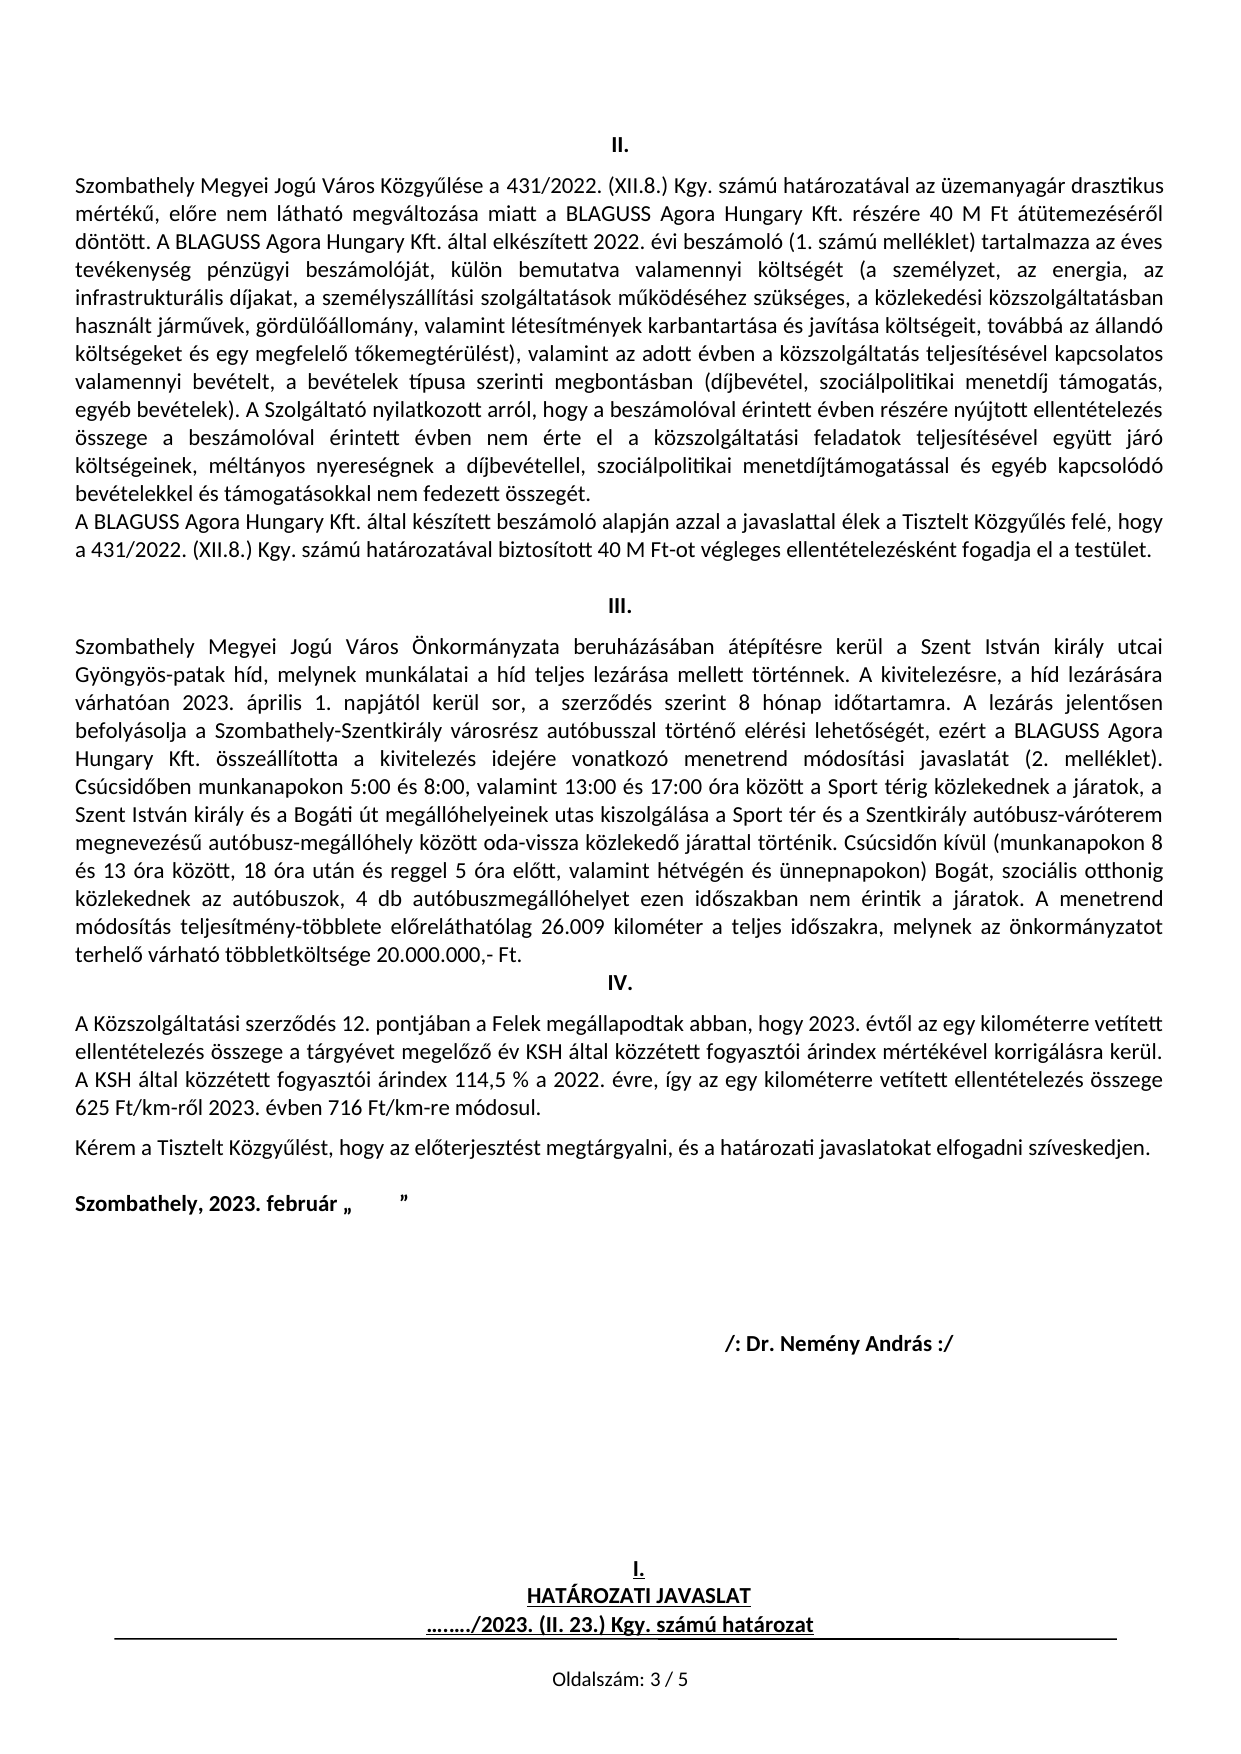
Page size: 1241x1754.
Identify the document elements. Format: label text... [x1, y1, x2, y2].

text Szombathely Megyei Jogú Város Önkormányzata beruházásában átépítésre kerül a Szent István király utcai Gyöngyös-patak híd, melynek munkálatai a híd teljes lezárása mellett történnek. A kivitelezésre, a híd lezárására várhatóan 2023. április 1. napjától kerül sor, a szerződés szerint 8 hónap időtartamra. A lezárás jelentősen befolyásolja a Szombathely-Szentkirály városrész autóbusszal történő elérési lehetőségét, ezért a BLAGUSS Agora Hungary Kft. összeállította a kivitelezés idejére vonatkozó menetrend módosítási javaslatát (2. melléklet). Csúcsidőben munkanapokon 5:00 és 8:00, valamint 13:00 és 17:00 óra között a Sport térig közlekednek a járatok, a Szent István király és a Bogáti út megállóhelyeinek utas kiszolgálása a Sport tér és a Szentkirály autóbusz-váróterem megnevezésű autóbusz-megállóhely között oda-vissza közlekedő járattal történik. Csúcsidőn kívül (munkanapokon 8 és 13 óra között, 18 óra után és reggel 5 óra előtt, valamint hétvégén és ünnepnapokon) Bogát, szociális otthonig közlekednek az autóbuszok, 4 db autóbuszmegállóhelyet ezen időszakban nem érintik a járatok. A menetrend módosítás teljesítmény-többlete előreláthatólag 26.009 kilométer a teljes időszakra, melynek az önkormányzatot terhelő várható többletköltsége 20.000.000,- Ft. [75, 632, 1165, 968]
text HATÁROZATI JAVASLAT [112, 1582, 1165, 1610]
text ….…./2023. (II. 23.) Kgy. számú határozat [75, 1610, 1165, 1638]
text Kérem a Tisztelt Közgyűlést, hogy az előterjesztést megtárgyalni, és a határozati javaslatokat elfogadni szíveskedjen. [75, 1133, 1165, 1161]
text A Közszolgáltatási szerződés 12. pontjában a Felek megállapodtak abban, hogy 2023. évtől az egy kilométerre vetített ellentételezés összege a tárgyévet megelőző év KSH által közzétett fogyasztói árindex mértékével korrigálásra kerül. A KSH által közzétett fogyasztói árindex 114,5 % a 2022. évre, így az egy kilométerre vetített ellentételezés összege 625 Ft/km-ről 2023. évben 716 Ft/km-re módosul. [75, 1009, 1165, 1121]
text /: Dr. Nemény András :/ [75, 1329, 1165, 1357]
text Szombathely, 2023. február „ ” [75, 1189, 1165, 1217]
text II. [75, 131, 1165, 159]
text Szombathely Megyei Jogú Város Közgyűlése a 431/2022. (XII.8.) Kgy. számú határozatával az üzemanyagár drasztikus mértékű, előre nem látható megváltozása miatt a BLAGUSS Agora Hungary Kft. részére 40 M Ft átütemezéséről döntött. A BLAGUSS Agora Hungary Kft. által elkészített 2022. évi beszámoló (1. számú melléklet) tartalmazza az éves tevékenység pénzügyi beszámolóját, külön bemutatva valamennyi költségét (a személyzet, az energia, az infrastrukturális díjakat, a személyszállítási szolgáltatások működéséhez szükséges, a közlekedési közszolgáltatásban használt járművek, gördülőállomány, valamint létesítmények karbantartása és javítása költségeit, továbbá az állandó költségeket és egy megfelelő tőkemegtérülést), valamint az adott évben a közszolgáltatás teljesítésével kapcsolatos valamennyi bevételt, a bevételek típusa szerinti megbontásban (díjbevétel, szociálpolitikai menetdíj támogatás, egyéb bevételek). A Szolgáltató nyilatkozott arról, hogy a beszámolóval érintett évben részére nyújtott ellentételezés összege a beszámolóval érintett évben nem érte el a közszolgáltatási feladatok teljesítésével együtt járó költségeinek, méltányos nyereségnek a díjbevétellel, szociálpolitikai menetdíjtámogatással és egyéb kapcsolódó bevételekkel és támogatásokkal nem fedezett összegét. [75, 171, 1165, 507]
text IV. [75, 968, 1165, 996]
text I. [112, 1554, 1165, 1582]
text A BLAGUSS Agora Hungary Kft. által készített beszámoló alapján azzal a javaslattal élek a Tisztelt Közgyűlés felé, hogy a 431/2022. (XII.8.) Kgy. számú határozatával biztosított 40 M Ft-ot végleges ellentételezésként fogadja el a testület. [75, 507, 1165, 563]
text III. [75, 591, 1165, 619]
